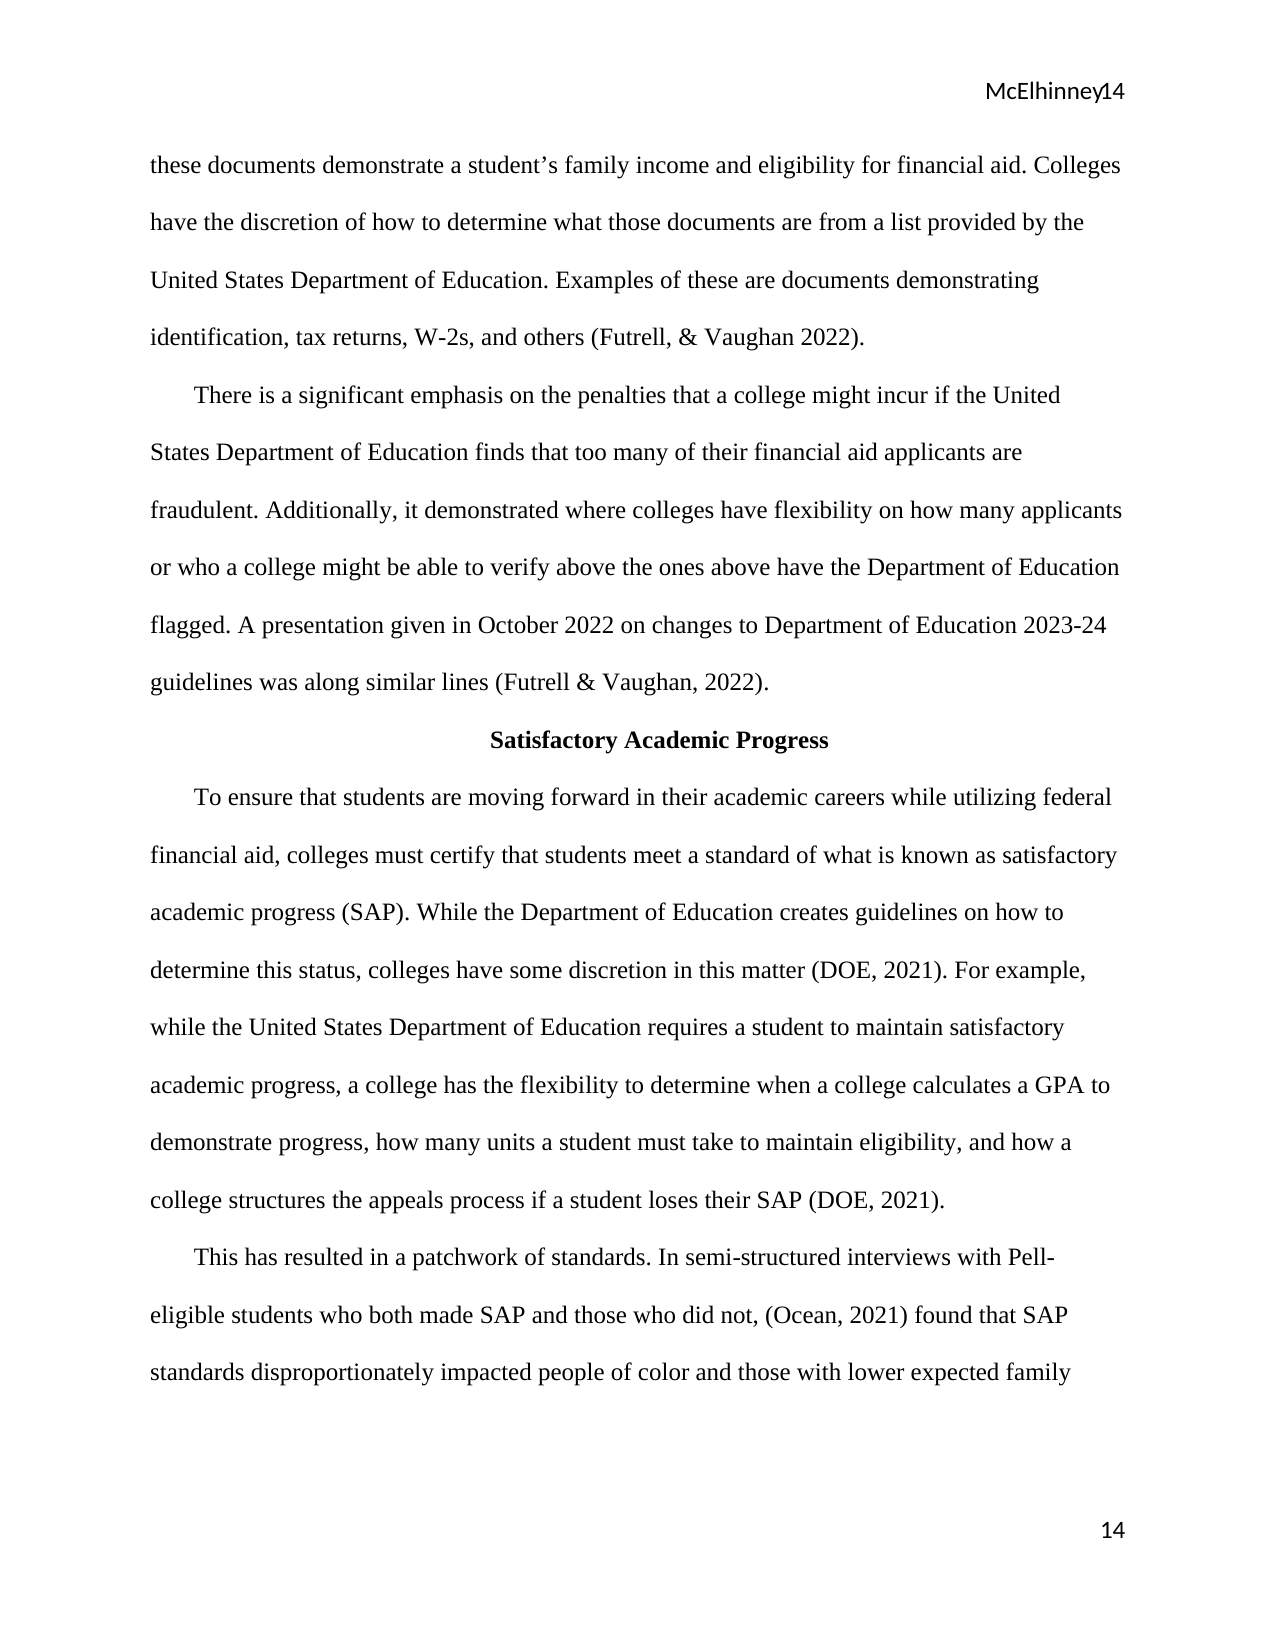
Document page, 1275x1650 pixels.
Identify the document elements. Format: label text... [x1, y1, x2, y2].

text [150, 1242, 1125, 1386]
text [150, 150, 1125, 351]
list Satisfactory Academic Progress [194, 725, 1125, 754]
text To ensure that students are moving forward in their academic careers while utilizing federal financial aid, colleges must certify that students meet a standard of what is known as satisfactory academic progress (SAP). While the Department of Education creates guidelines on how to determine this status, colleges have some discretion in this matter (DOE, 2021). For example, while the United States Department of Education requires a student to maintain satisfactory academic progress, a college has the flexibility to determine when a college calculates a GPA to demonstrate progress, how many units a student must take to maintain eligibility, and how a college structures the appeals process if a student loses their SAP (DOE, 2021). [150, 782, 1125, 1214]
text There is a significant emphasis on the penalties that a college might incur if the United States Department of Education finds that too many of their financial aid applicants are fraudulent. Additionally, it demonstrated where colleges have flexibility on how many applicants or who a college might be able to verify above the ones above have the Department of Education flagged. A presentation given in October 2022 on changes to Department of Education 2023-24 guidelines was along similar lines (Futrell & Vaughan, 2022). [150, 380, 1125, 696]
